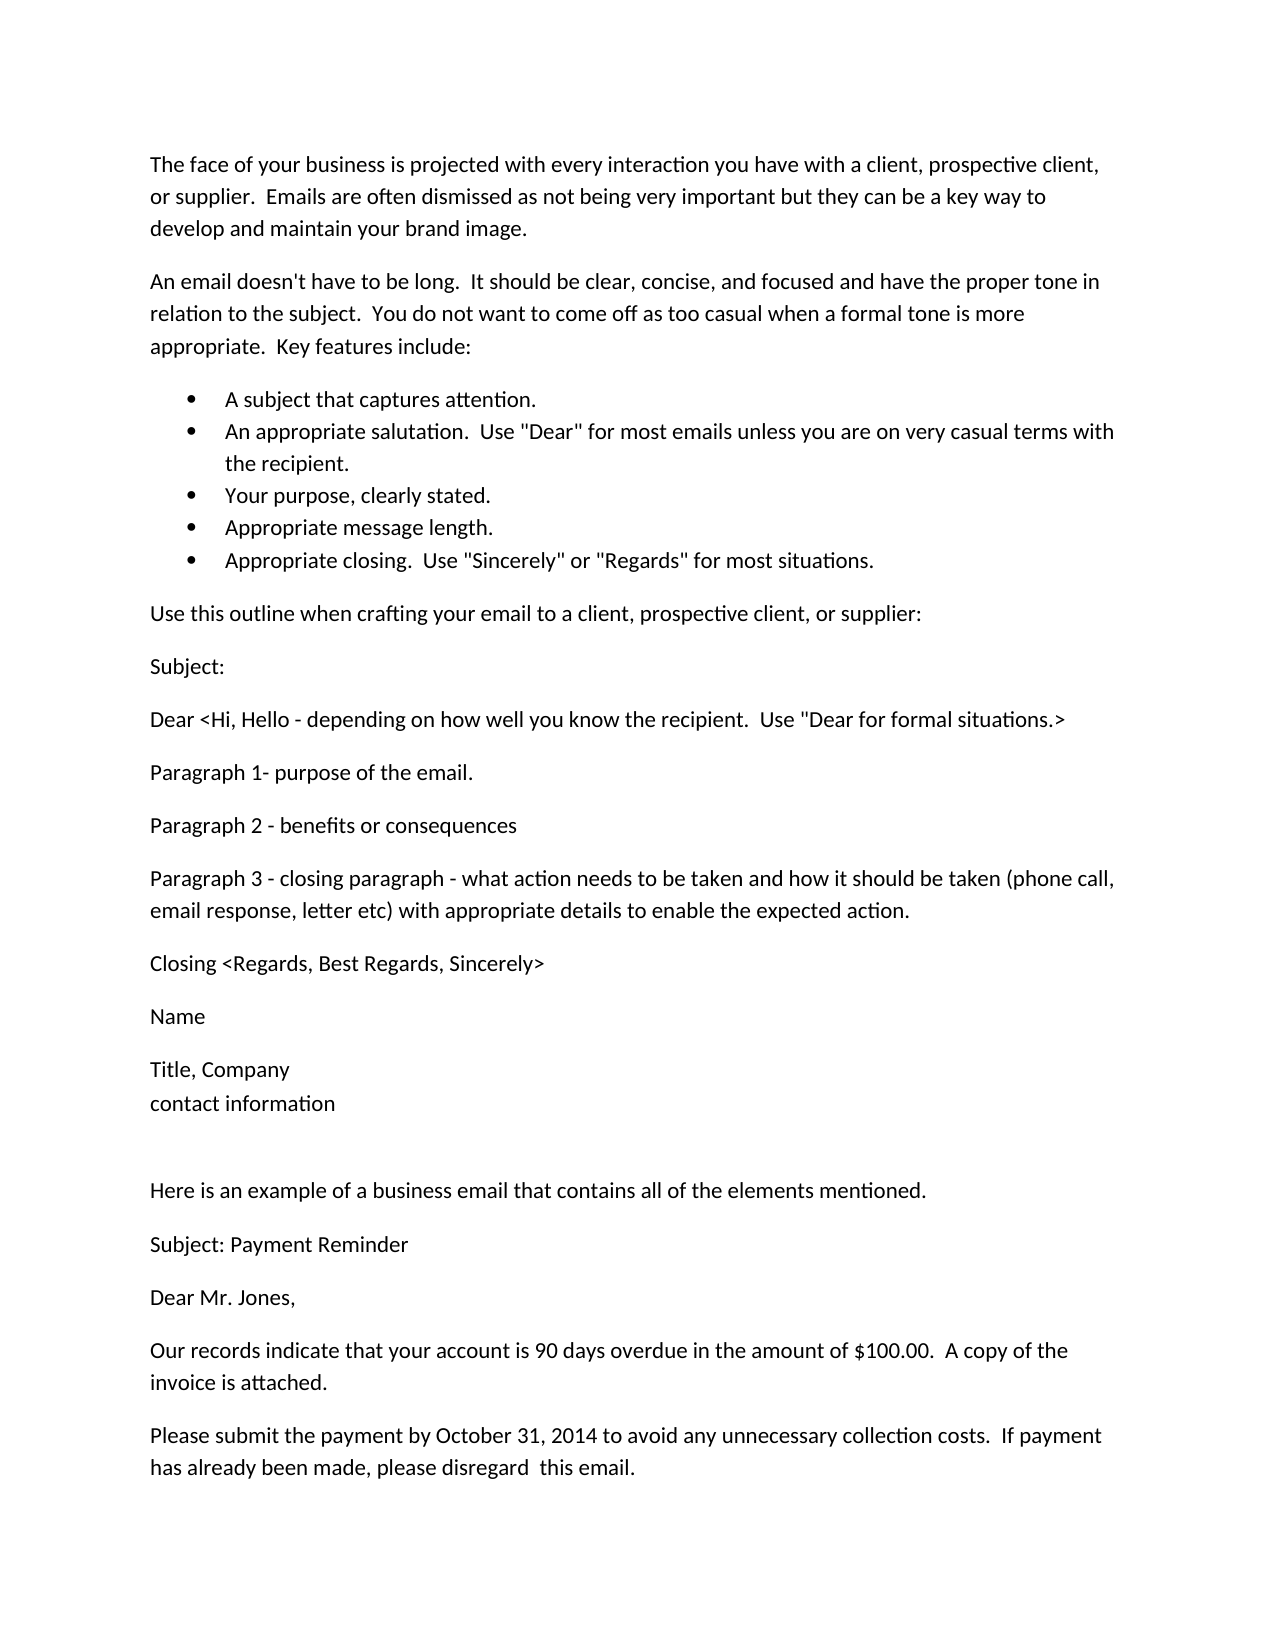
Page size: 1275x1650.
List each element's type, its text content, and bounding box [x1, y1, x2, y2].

list Appropriate closing. Use "Sincerely" or "Regards" for most situations. [187, 546, 1125, 574]
list A subject that captures attention. [187, 385, 1125, 413]
text Please submit the payment by October 31, 2014 to avoid any unnecessary collection costs. If payment has already been made, please disregard this email. [150, 1421, 1125, 1481]
text Paragraph 1- purpose of the email. [150, 758, 1125, 786]
list Appropriate message length. [187, 513, 1125, 542]
text contact information [150, 1089, 1125, 1117]
text Use this outline when crafting your email to a client, prospective client, or supplier: [150, 599, 1125, 627]
text Title, Company [150, 1055, 1125, 1083]
text Subject: Payment Reminder [150, 1230, 1125, 1258]
text Paragraph 2 - benefits or consequences [150, 811, 1125, 839]
text Our records indicate that your account is 90 days overdue in the amount of $100.00. A copy of the invoice is attached. [150, 1336, 1125, 1396]
text Closing <Regards, Best Regards, Sincerely> [150, 949, 1125, 977]
text Paragraph 3 - closing paragraph - what action needs to be taken and how it should be taken (phone call, email response, letter etc) with appropriate details to enable the expected action. [150, 864, 1125, 924]
text The face of your business is projected with every interaction you have with a client, prospective client, or supplier. Emails are often dismissed as not being very important but they can be a key way to develop and maintain your brand image. [150, 150, 1125, 242]
text An email doesn't have to be long. It should be clear, concise, and focused and have the proper tone in relation to the subject. You do not want to come off as too casual when a formal tone is more appropriate. Key features include: [150, 267, 1125, 360]
text Subject: [150, 652, 1125, 680]
list An appropriate salutation. Use "Dear" for most emails unless you are on very casual terms with the recipient. [187, 417, 1125, 477]
text Dear <Hi, Hello - depending on how well you know the recipient. Use "Dear for formal situations.> [150, 705, 1125, 733]
list Your purpose, clearly stated. [187, 481, 1125, 509]
text Here is an example of a business email that contains all of the elements mentioned. [150, 1177, 1125, 1205]
text Dear Mr. Jones, [150, 1283, 1125, 1311]
text Name [150, 1002, 1125, 1030]
